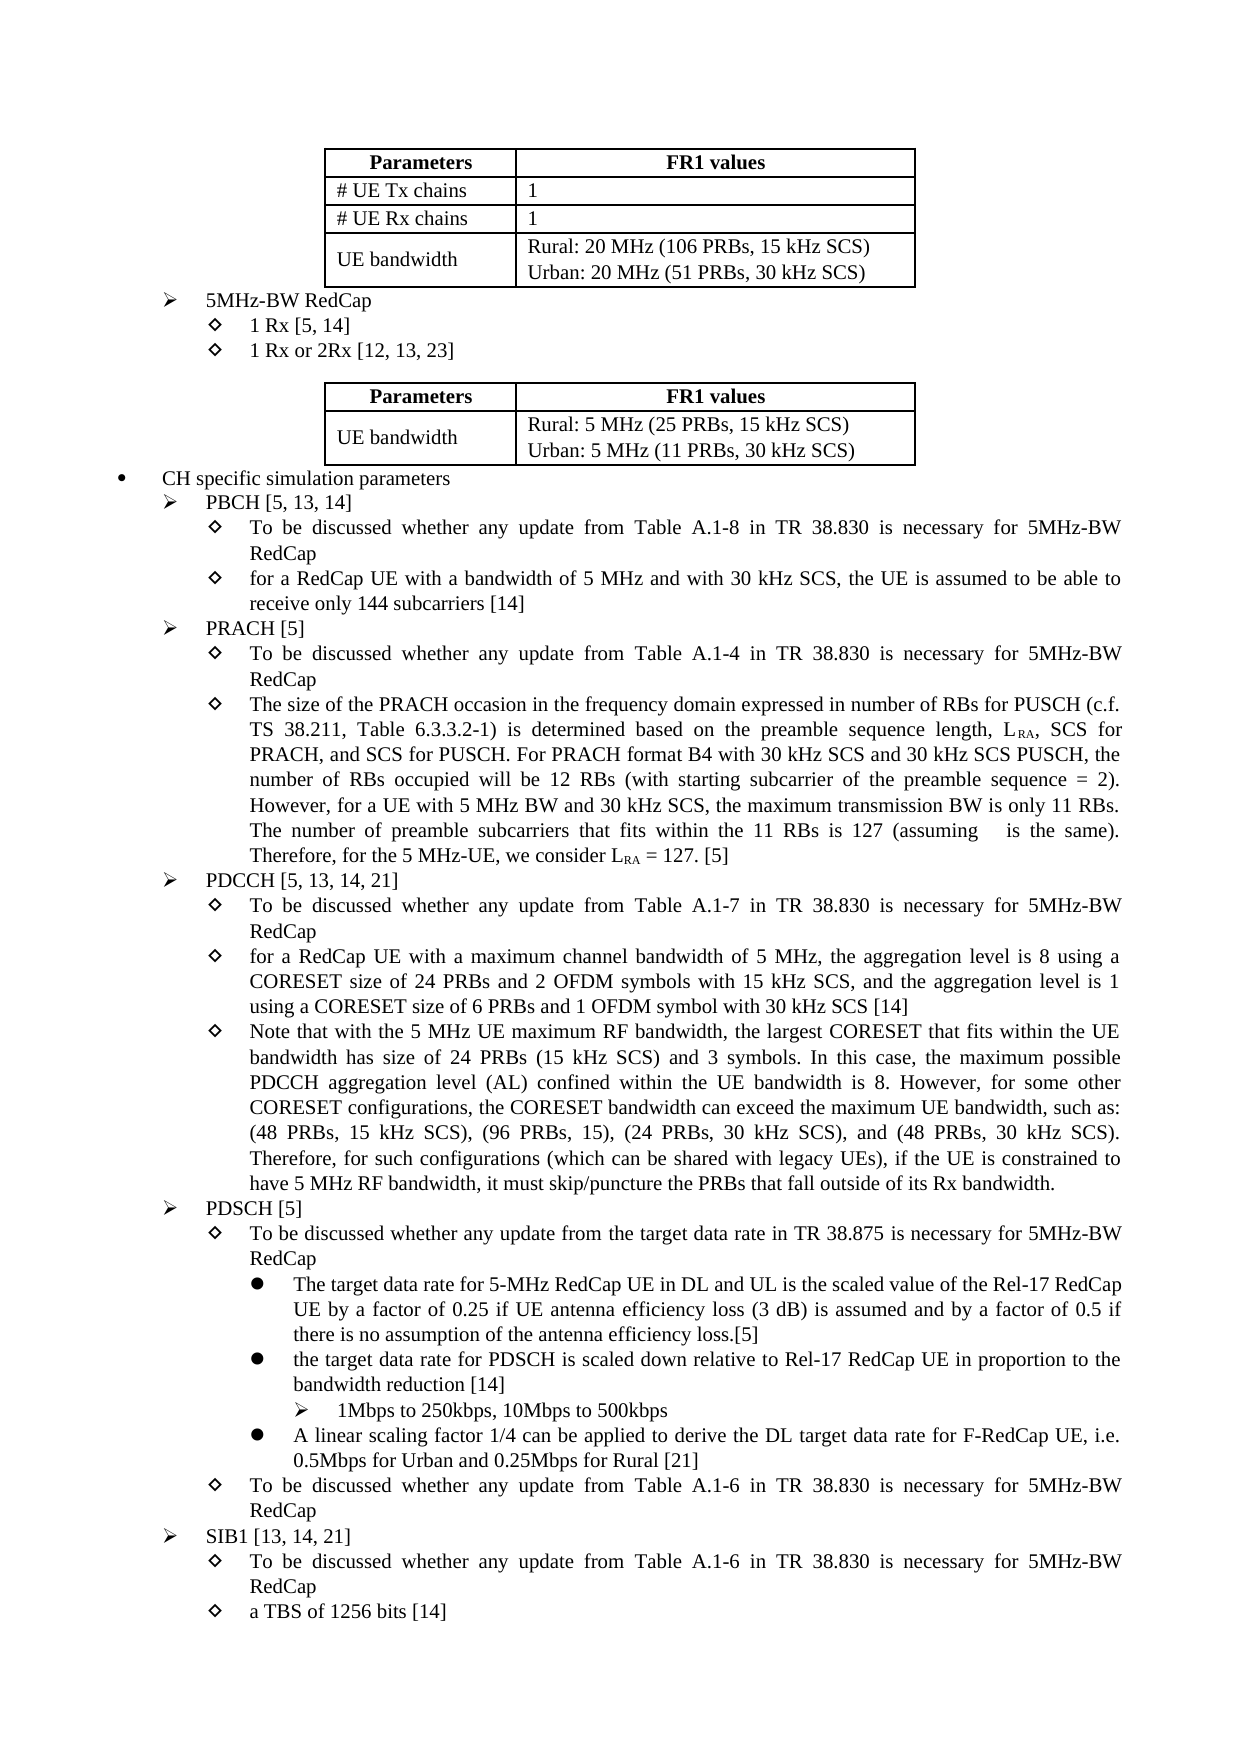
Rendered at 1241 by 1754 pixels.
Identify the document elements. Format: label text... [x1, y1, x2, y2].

table_header Parameters [326, 150, 515, 176]
list CH specific simulation parameters [118, 466, 1122, 490]
list To be discussed whether any update from Table A.1-4 in TR 38.830 is necessary for 5MHz-BW RedCap [206, 641, 1122, 691]
table_header FR1 values [517, 384, 914, 410]
table_header FR1 values [517, 150, 914, 176]
list PRACH [5] [162, 616, 1122, 640]
table_cell # UE Tx chains [326, 178, 515, 203]
table_cell UE bandwidth [326, 234, 515, 286]
table_cell 1 [517, 178, 914, 203]
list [206, 1473, 1122, 1522]
list the target data rate for PDSCH is scaled down relative to Rel-17 RedCap UE in proportion to the bandwidth reduction [14] [249, 1347, 1122, 1396]
table_cell UE bandwidth [326, 412, 515, 464]
list Note that with the 5 MHz UE maximum RF bandwidth, the largest CORESET that fits within the UE bandwidth has size of 24 PRBs (15 kHz SCS) and 3 symbols. In this case, the maximum possible PDCCH aggregation level (AL) confined within the UE bandwidth is 8. However, for some other CORESET configurations, the CORESET bandwidth can exceed the maximum UE bandwidth, such as: (48 PRBs, 15 kHz SCS), (96 PRBs, 15), (24 PRBs, 30 kHz SCS), and (48 PRBs, 30 kHz SCS). Therefore, for such configurations (which can be shared with legacy UEs), if the UE is constrained to have 5 MHz RF bandwidth, it must skip/puncture the PRBs that fall outside of its Rx bandwidth. [206, 1019, 1122, 1195]
list for a RedCap UE with a maximum channel bandwidth of 5 MHz, the aggregation level is 8 using a CORESET size of 24 PRBs and 2 OFDM symbols with 15 kHz SCS, and the aggregation level is 1 using a CORESET size of 6 PRBs and 1 OFDM symbol with 30 kHz SCS [14] [206, 944, 1122, 1018]
list 5MHz-BW RedCap [162, 288, 1122, 312]
table_cell 1 [517, 206, 914, 232]
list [206, 1549, 1122, 1598]
list 1 Rx [5, 14] [206, 313, 1122, 337]
list To be discussed whether any update from the target data rate in TR 38.875 is necessary for 5MHz-BW RedCap [206, 1221, 1122, 1270]
list for a RedCap UE with a bandwidth of 5 MHz and with 30 kHz SCS, the UE is assumed to be able to receive only 144 subcarriers [14] [206, 566, 1122, 615]
list PBCH [5, 13, 14] [162, 490, 1122, 514]
list The size of the PRACH occasion in the frequency domain expressed in number of RBs for PUSCH (c.f. TS 38.211, Table 6.3.3.2-1) is determined based on the preamble sequence length, LRA, SCS for PRACH, and SCS for PUSCH. For PRACH format B4 with 30 kHz SCS and 30 kHz SCS PUSCH, the number of RBs occupied will be 12 RBs (with starting subcarrier of the preamble sequence = 2). However, for a UE with 5 MHz BW and 30 kHz SCS, the maximum transmission BW is only 11 RBs. The number of preamble subcarriers that fits within the 11 RBs is 127 (assuming is the same). Therefore, for the 5 MHz-UE, we consider LRA = 127. [5] [206, 692, 1122, 867]
list 1Mbps to 250kbps, 10Mbps to 500kbps [293, 1398, 1122, 1422]
table_cell # UE Rx chains [326, 206, 515, 232]
table_cell Rural: 5 MHz (25 PRBs, 15 kHz SCS) Urban: 5 MHz (11 PRBs, 30 kHz SCS) [517, 412, 914, 464]
table_cell Rural: 20 MHz (106 PRBs, 15 kHz SCS) Urban: 20 MHz (51 PRBs, 30 kHz SCS) [517, 234, 914, 286]
list To be discussed whether any update from Table A.1-7 in TR 38.830 is necessary for 5MHz-BW RedCap [206, 893, 1122, 943]
list To be discussed whether any update from Table A.1-8 in TR 38.830 is necessary for 5MHz-BW RedCap [206, 515, 1122, 564]
list a TBS of 1256 bits [14] [206, 1599, 1122, 1623]
list PDCCH [5, 13, 14, 21] [162, 868, 1122, 892]
list SIB1 [13, 14, 21] [162, 1524, 1122, 1548]
list 1 Rx or 2Rx [12, 13, 23] [206, 338, 1122, 362]
table_header Parameters [326, 384, 515, 410]
list PDSCH [5] [162, 1196, 1122, 1220]
list A linear scaling factor 1/4 can be applied to derive the DL target data rate for F-RedCap UE, i.e. 0.5Mbps for Urban and 0.25Mbps for Rural [21] [249, 1423, 1122, 1472]
